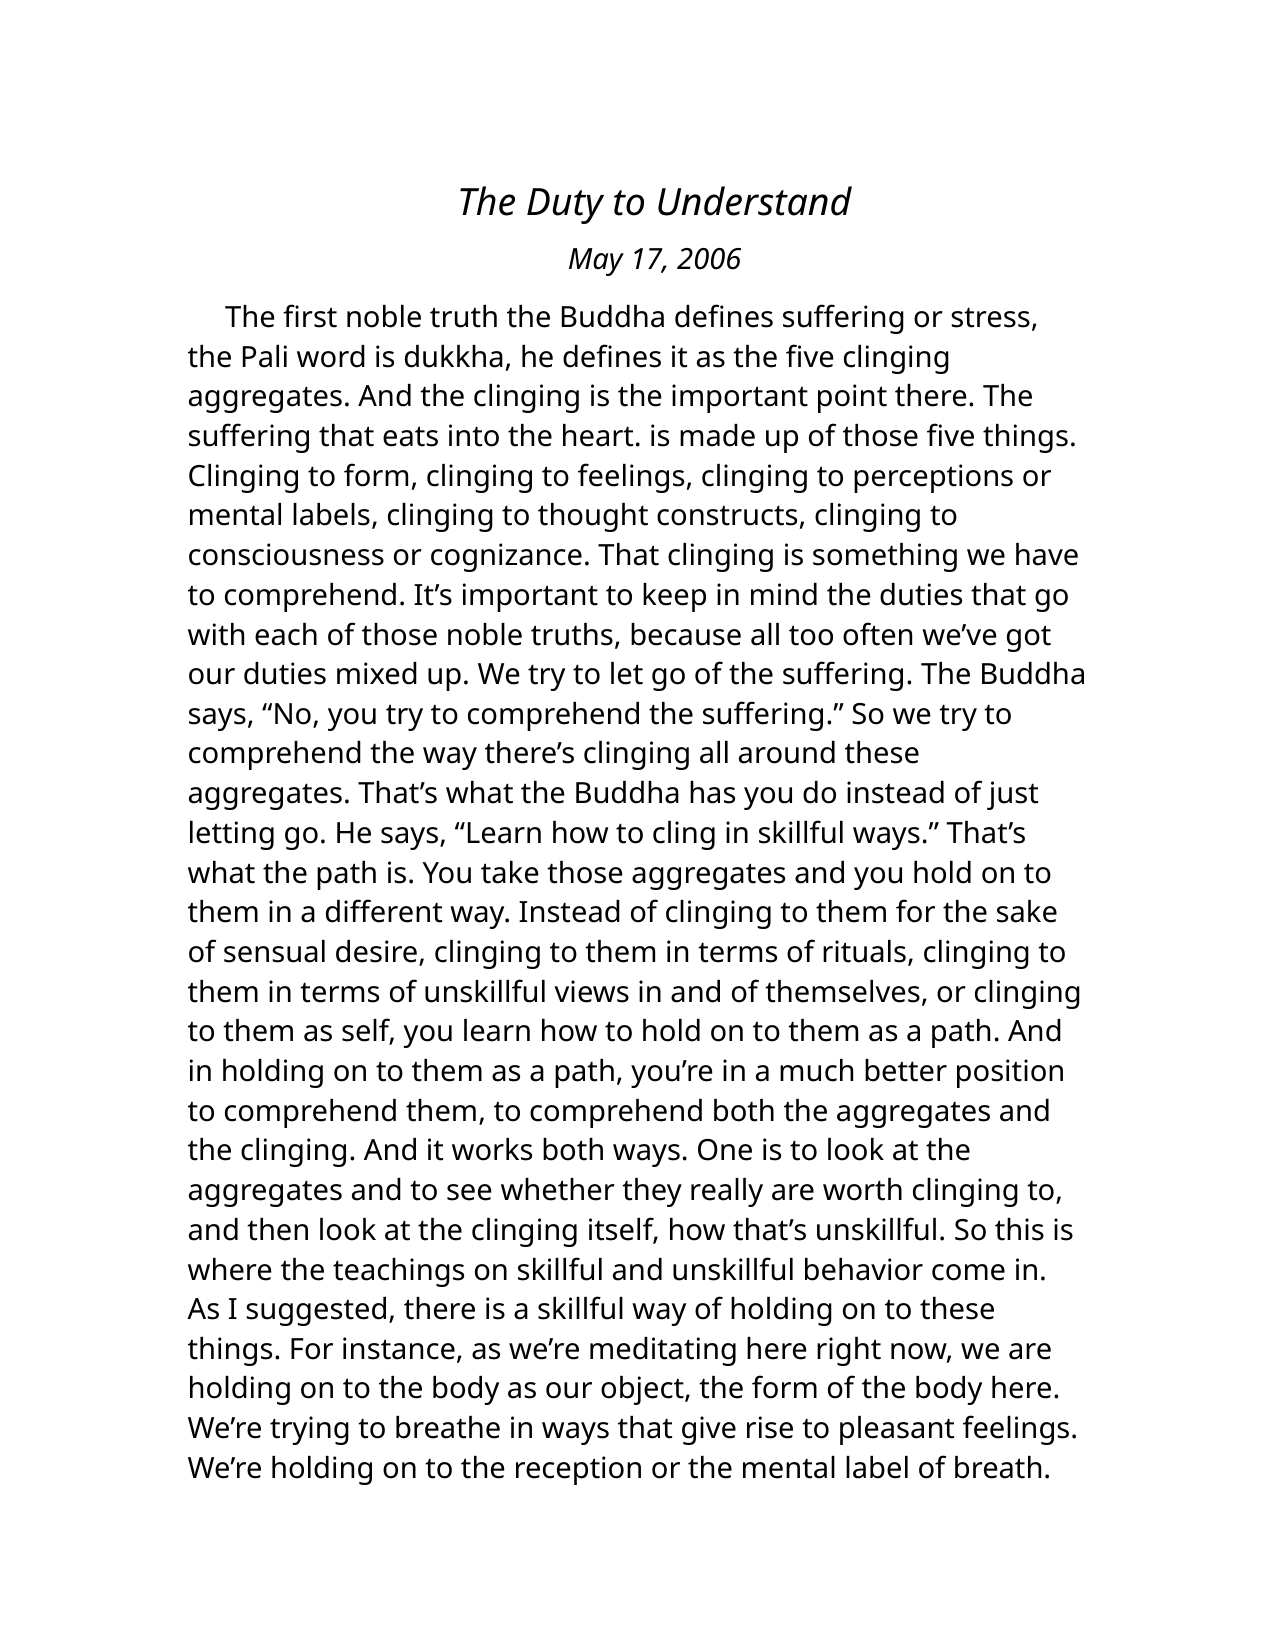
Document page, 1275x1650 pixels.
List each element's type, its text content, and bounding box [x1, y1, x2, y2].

title The Duty to Understand [187, 175, 1087, 226]
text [187, 296, 1087, 1487]
text May 17, 2006 [187, 238, 1087, 278]
